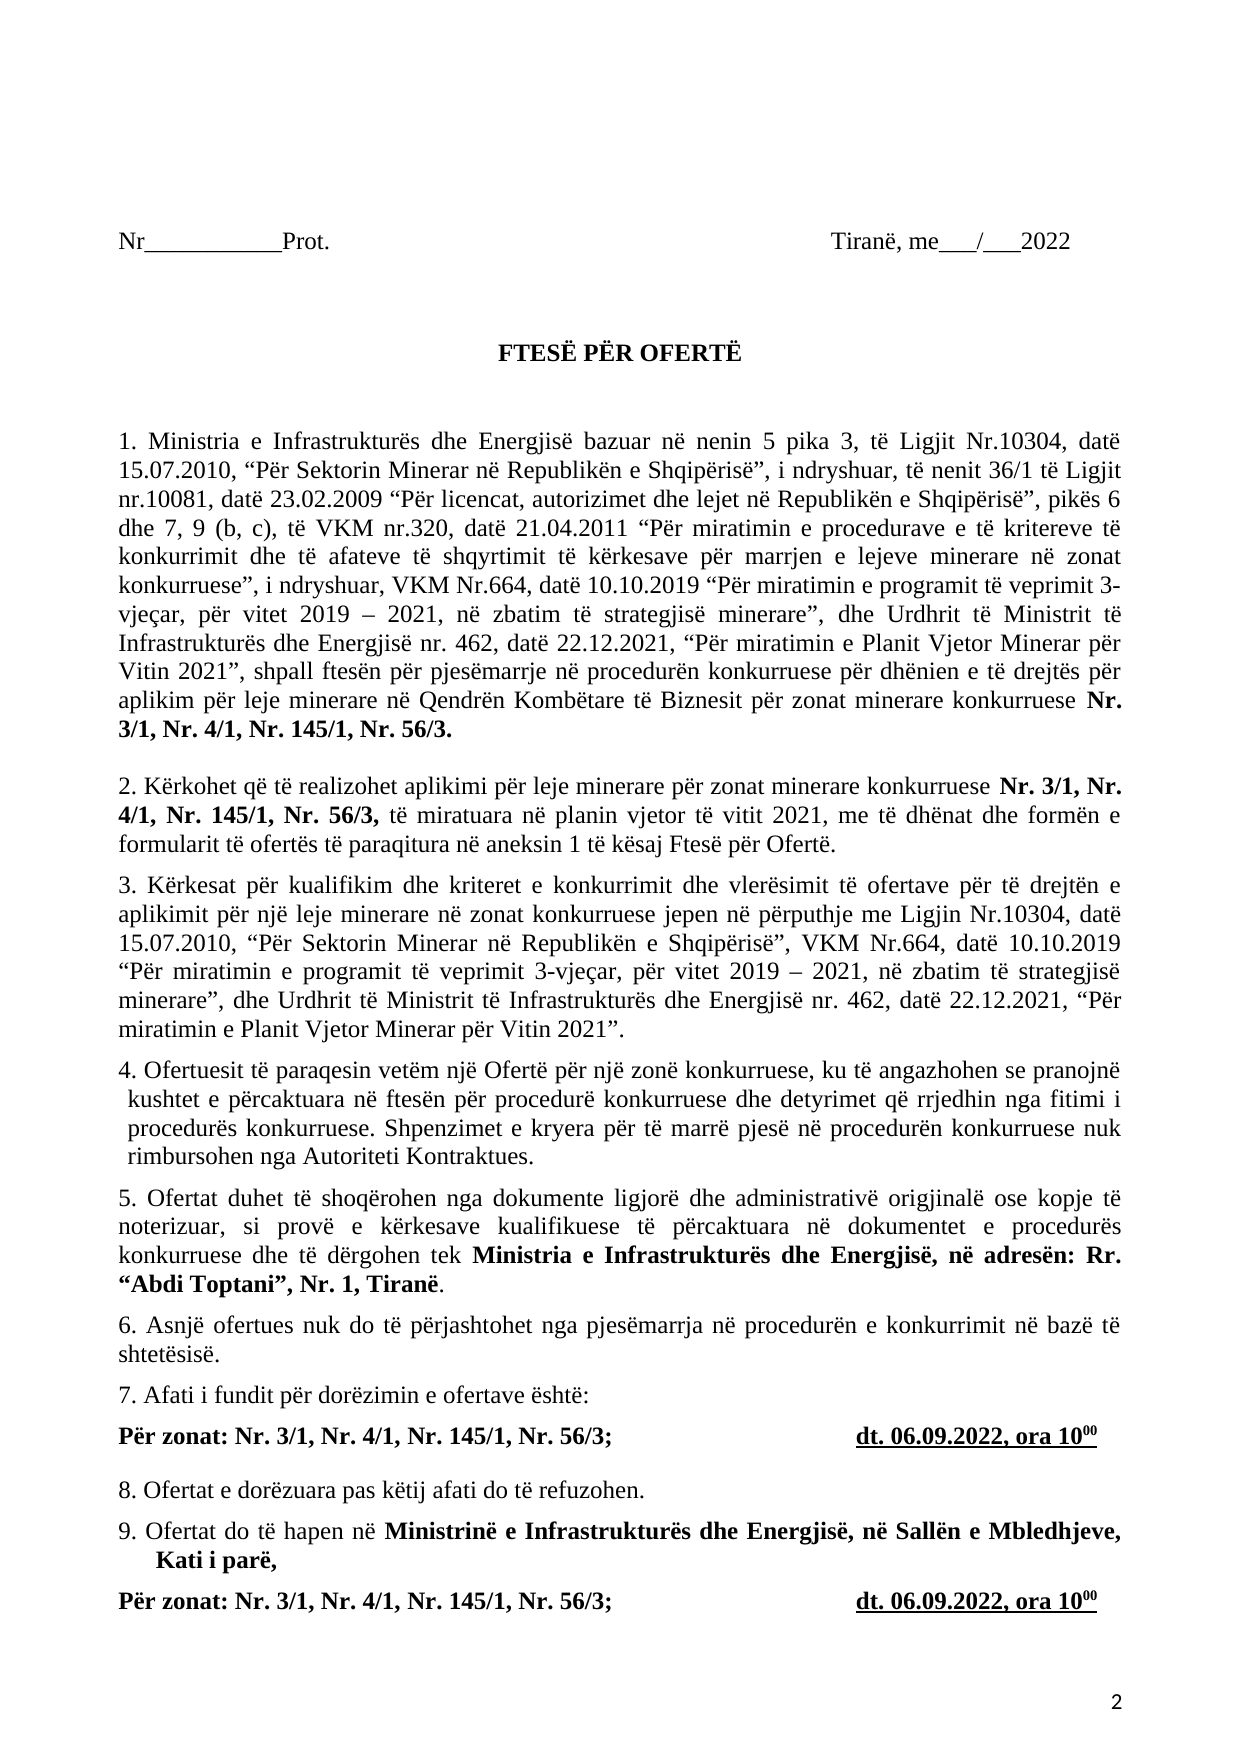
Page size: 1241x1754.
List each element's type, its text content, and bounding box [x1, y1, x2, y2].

text FTESË PËR OFERTË [118, 338, 1122, 366]
text 9. Ofertat do të hapen në Ministrinë e Infrastrukturës dhe Energjisë, në Sallën e Mbledhjeve, Kati i parë, [118, 1516, 1122, 1574]
text Për zonat: Nr. 3/1, Nr. 4/1, Nr. 145/1, Nr. 56/3; dt. 06.09.2022, ora 1000 [118, 1586, 1122, 1615]
text 1. Ministria e Infrastrukturës dhe Energjisë bazuar në nenin 5 pika 3, të Ligjit Nr.10304, datë 15.07.2010, “Për Sektorin Minerar në Republikën e Shqipërisë”, i ndryshuar, të nenit 36/1 të Ligjit nr.10081, datë 23.02.2009 “Për licencat, autorizimet dhe lejet në Republikën e Shqipërisë”, pikës 6 dhe 7, 9 (b, c), të VKM nr.320, datë 21.04.2011 “Për miratimin e procedurave e të kritereve të konkurrimit dhe të afateve të shqyrtimit të kërkesave për marrjen e lejeve minerare në zonat konkurruese”, i ndryshuar, VKM Nr.664, datë 10.10.2019 “Për miratimin e programit të veprimit 3-vjeçar, për vitet 2019 – 2021, në zbatim të strategjisë minerare”, dhe Urdhrit të Ministrit të Infrastrukturës dhe Energjisë nr. 462, datë 22.12.2021, “Për miratimin e Planit Vjetor Minerar për Vitin 2021”, shpall ftesën për pjesëmarrje në procedurën konkurruese për dhënien e të drejtës për aplikim për leje minerare në Qendrën Kombëtare të Biznesit për zonat minerare konkurruese Nr. 3/1, Nr. 4/1, Nr. 145/1, Nr. 56/3. [118, 426, 1122, 743]
text 7. Afati i fundit për dorëzimin e ofertave është: [118, 1380, 1122, 1409]
text 4. Ofertuesit të paraqesin vetëm një Ofertë për një zonë konkurruese, ku të angazhohen se pranojnë kushtet e përcaktuara në ftesën për procedurë konkurruese dhe detyrimet që rrjedhin nga fitimi i procedurës konkurruese. Shpenzimet e kryera për të marrë pjesë në procedurën konkurruese nuk rimbursohen nga Autoriteti Kontraktues. [118, 1055, 1122, 1170]
text 8. Ofertat e dorëzuara pas këtij afati do të refuzohen. [118, 1475, 1122, 1504]
text 5. Ofertat duhet të shoqërohen nga dokumente ligjorë dhe administrativë origjinalë ose kopje të noterizuar, si provë e kërkesave kualifikuese të përcaktuara në dokumentet e procedurës konkurruese dhe të dërgohen tek Ministria e Infrastrukturës dhe Energjisë, në adresën: Rr. “Abdi Toptani”, Nr. 1, Tiranë. [118, 1183, 1122, 1298]
text 3. Kërkesat për kualifikim dhe kriteret e konkurrimit dhe vlerësimit të ofertave për të drejtën e aplikimit për një leje minerare në zonat konkurruese jepen në përputhje me Ligjin Nr.10304, datë 15.07.2010, “Për Sektorin Minerar në Republikën e Shqipërisë”, VKM Nr.664, datë 10.10.2019 “Për miratimin e programit të veprimit 3-vjeçar, për vitet 2019 – 2021, në zbatim të strategjisë minerare”, dhe Urdhrit të Ministrit të Infrastrukturës dhe Energjisë nr. 462, datë 22.12.2021, “Për miratimin e Planit Vjetor Minerar për Vitin 2021”. [118, 870, 1122, 1043]
text Për zonat: Nr. 3/1, Nr. 4/1, Nr. 145/1, Nr. 56/3; dt. 06.09.2022, ora 1000 [118, 1421, 1122, 1450]
text 2. Kërkohet që të realizohet aplikimi për leje minerare për zonat minerare konkurruese Nr. 3/1, Nr. 4/1, Nr. 145/1, Nr. 56/3, të miratuara në planin vjetor të vitit 2021, me të dhënat dhe formën e formularit të ofertës të paraqitura në aneksin 1 të kësaj Ftesë për Ofertë. [118, 771, 1122, 858]
text 6. Asnjë ofertues nuk do të përjashtohet nga pjesëmarrja në procedurën e konkurrimit në bazë të shtetësisë. [118, 1310, 1122, 1368]
text Nr___________Prot. Tiranë, me___/___2022 [118, 226, 1122, 254]
